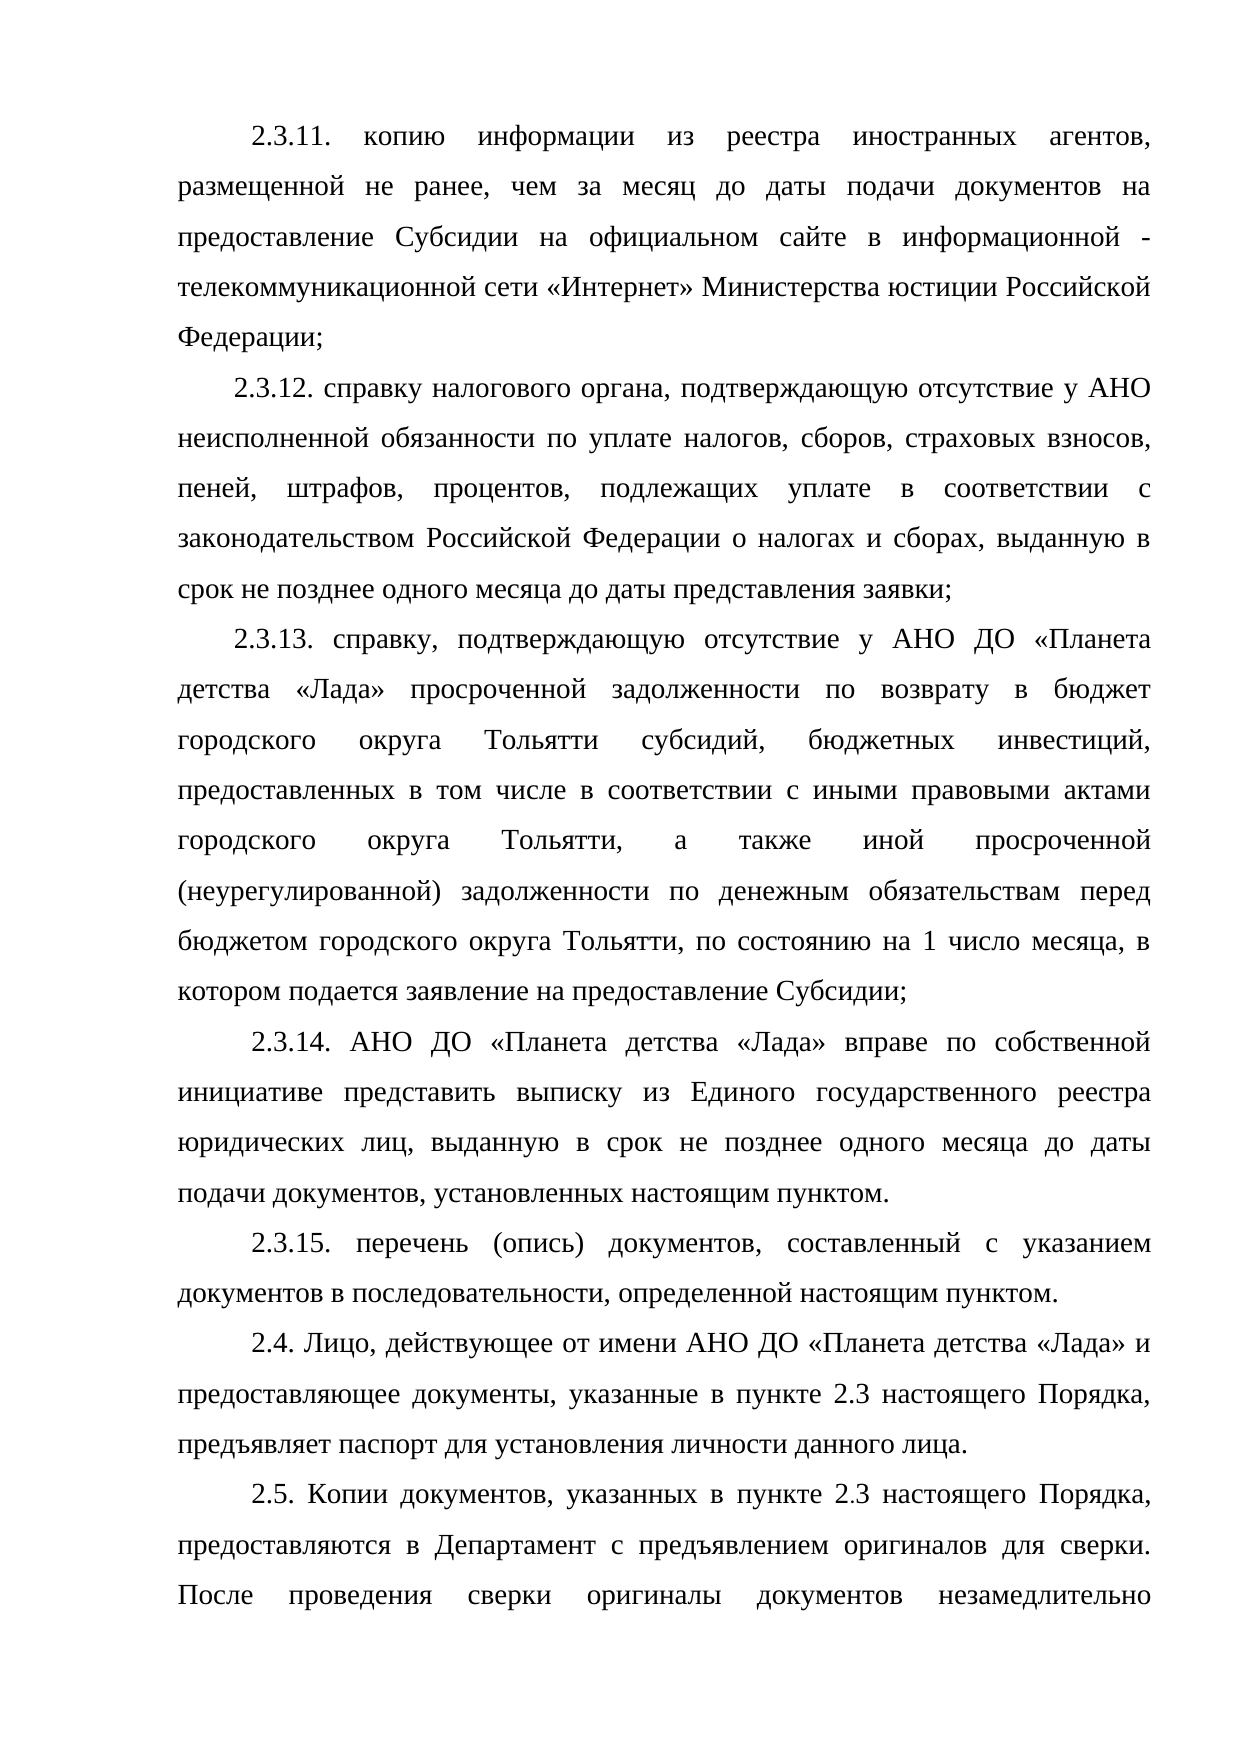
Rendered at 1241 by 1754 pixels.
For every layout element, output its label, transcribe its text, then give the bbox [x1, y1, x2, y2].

text 2.3.12. справку налогового органа, подтверждающую отсутствие у АНО неисполненной обязанности по уплате налогов, сборов, страховых взносов, пеней, штрафов, процентов, подлежащих уплате в соответствии с законодательством Российской Федерации о налогах и сборах, выданную в срок не позднее одного месяца до даты представления заявки; [177, 370, 1152, 604]
text 2.3.11. копию информации из реестра иностранных агентов, размещенной не ранее, чем за месяц до даты подачи документов на предоставление Субсидии на официальном сайте в информационной - телекоммуникационной сети «Интернет» Министерства юстиции Российской Федерации; [177, 118, 1152, 353]
text 2.3.13. справку, подтверждающую отсутствие у АНО ДО «Планета детства «Лада» просроченной задолженности по возврату в бюджет городского округа Тольятти субсидий, бюджетных инвестиций, предоставленных в том числе в соответствии с иными правовыми актами городского округа Тольятти, а также иной просроченной (неурегулированной) задолженности по денежным обязательствам перед бюджетом городского округа Тольятти, по состоянию на 1 число месяца, в котором подается заявление на предоставление Субсидии; [177, 621, 1152, 1007]
text 2.3.14. АНО ДО «Планета детства «Лада» вправе по собственной инициативе представить выписку из Единого государственного реестра юридических лиц, выданную в срок не позднее одного месяца до даты подачи документов, установленных настоящим пунктом. [177, 1024, 1152, 1208]
text 2.4. Лицо, действующее от имени АНО ДО «Планета детства «Лада» и предоставляющее документы, указанные в пункте 2.3 настоящего Порядка, предъявляет паспорт для установления личности данного лица. [177, 1326, 1152, 1460]
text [177, 1477, 1152, 1611]
text 2.3.15. перечень (опись) документов, составленный с указанием документов в последовательности, определенной настоящим пунктом. [177, 1225, 1152, 1309]
